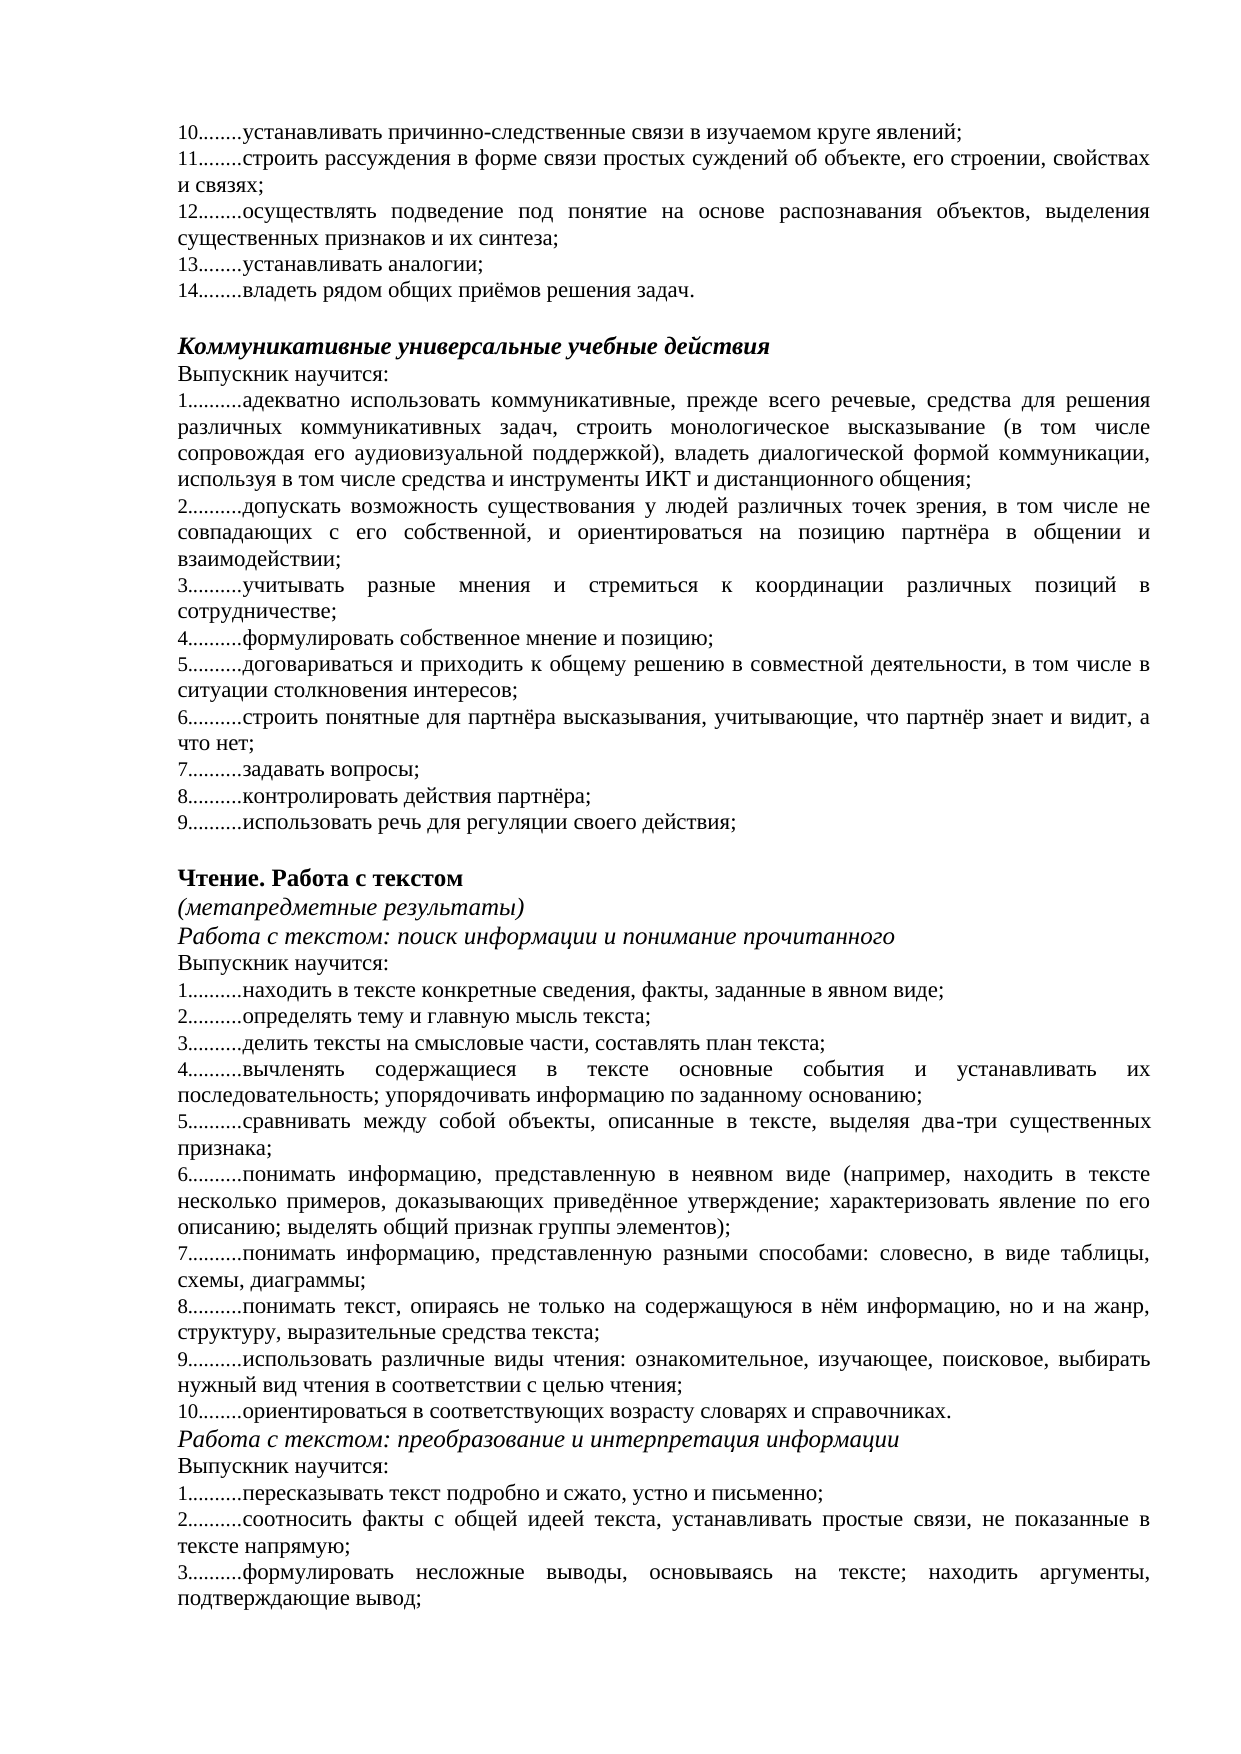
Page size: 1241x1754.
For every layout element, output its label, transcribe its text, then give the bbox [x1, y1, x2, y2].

list делить тексты на смысловые части, составлять план текста; [177, 1028, 1152, 1055]
list владеть рядом общих приёмов решения задач. [177, 276, 1152, 303]
list формулировать собственное мнение и позицию; [177, 624, 1152, 650]
text Чтение. Работа с текстом [177, 863, 1152, 892]
list понимать информацию, представленную разными способами: словесно, в виде таблицы, схемы, диаграммы; [177, 1239, 1152, 1292]
text Работа с текстом: поиск информации и понимание прочитанного [177, 921, 1152, 949]
list сравнивать между собой объекты, описанные в тексте, выделяя два-три существенных признака; [177, 1108, 1152, 1160]
list адекватно использовать коммуникативные, прежде всего речевые, средства для решения различных коммуникативных задач, строить монологическое высказывание (в том числе сопровождая его аудиовизуальной поддержкой), владеть диалогической формой коммуникации, используя в том числе средства и инструменты ИКТ и дистанционного общения; [177, 386, 1152, 492]
text Выпускник научится: [177, 1453, 1152, 1479]
list строить рассуждения в форме связи простых суждений об объекте, его строении, свойствах и связях; [177, 144, 1152, 197]
list устанавливать причинно-следственные связи в изучаемом круге явлений; [177, 118, 1152, 144]
list ориентироваться в соответствующих возрасту словарях и справочниках. [177, 1397, 1152, 1424]
text Выпускник научится: [177, 949, 1152, 976]
list соотносить факты с общей идеей текста, устанавливать простые связи, не показанные в тексте напрямую; [177, 1505, 1152, 1558]
text (метапредметные результаты) [177, 892, 1152, 921]
list вычленять содержащиеся в тексте основные события и устанавливать их последовательность; упорядочивать информацию по заданному основанию; [177, 1055, 1152, 1108]
list задавать вопросы; [177, 755, 1152, 782]
text Работа с текстом: преобразование и интерпретация информации [177, 1424, 1152, 1453]
list учитывать разные мнения и стремиться к координации различных позиций в сотрудничестве; [177, 571, 1152, 624]
list понимать информацию, представленную в неявном виде (например, находить в тексте несколько примеров, доказывающих приведённое утверждение; характеризовать явление по его описанию; выделять общий признак группы элементов); [177, 1160, 1152, 1239]
list понимать текст, опираясь не только на содержащуюся в нём информацию, но и на жанр, структуру, выразительные средства текста; [177, 1292, 1152, 1345]
list допускать возможность существования у людей различных точек зрения, в том числе не совпадающих с его собственной, и ориентироваться на позицию партнёра в общении и взаимодействии; [177, 492, 1152, 571]
text Коммуникативные универсальные учебные действия [177, 331, 1152, 360]
list устанавливать аналогии; [177, 250, 1152, 276]
list использовать речь для регуляции своего действия; [177, 808, 1152, 834]
list формулировать несложные выводы, основываясь на тексте; находить аргументы, подтверждающие вывод; [177, 1558, 1152, 1611]
list определять тему и главную мысль текста; [177, 1002, 1152, 1028]
list пересказывать текст подробно и сжато, устно и письменно; [177, 1479, 1152, 1505]
list строить понятные для партнёра высказывания, учитывающие, что партнёр знает и видит, а что нет; [177, 703, 1152, 755]
list договариваться и приходить к общему решению в совместной деятельности, в том числе в ситуации столкновения интересов; [177, 650, 1152, 703]
list находить в тексте конкретные сведения, факты, заданные в явном виде; [177, 976, 1152, 1002]
text Выпускник научится: [177, 360, 1152, 386]
list контролировать действия партнёра; [177, 782, 1152, 808]
list использовать различные виды чтения: ознакомительное, изучающее, поисковое, выбирать нужный вид чтения в соответствии с целью чтения; [177, 1345, 1152, 1397]
list осуществлять подведение под понятие на основе распознавания объектов, выделения существенных признаков и их синтеза; [177, 197, 1152, 250]
